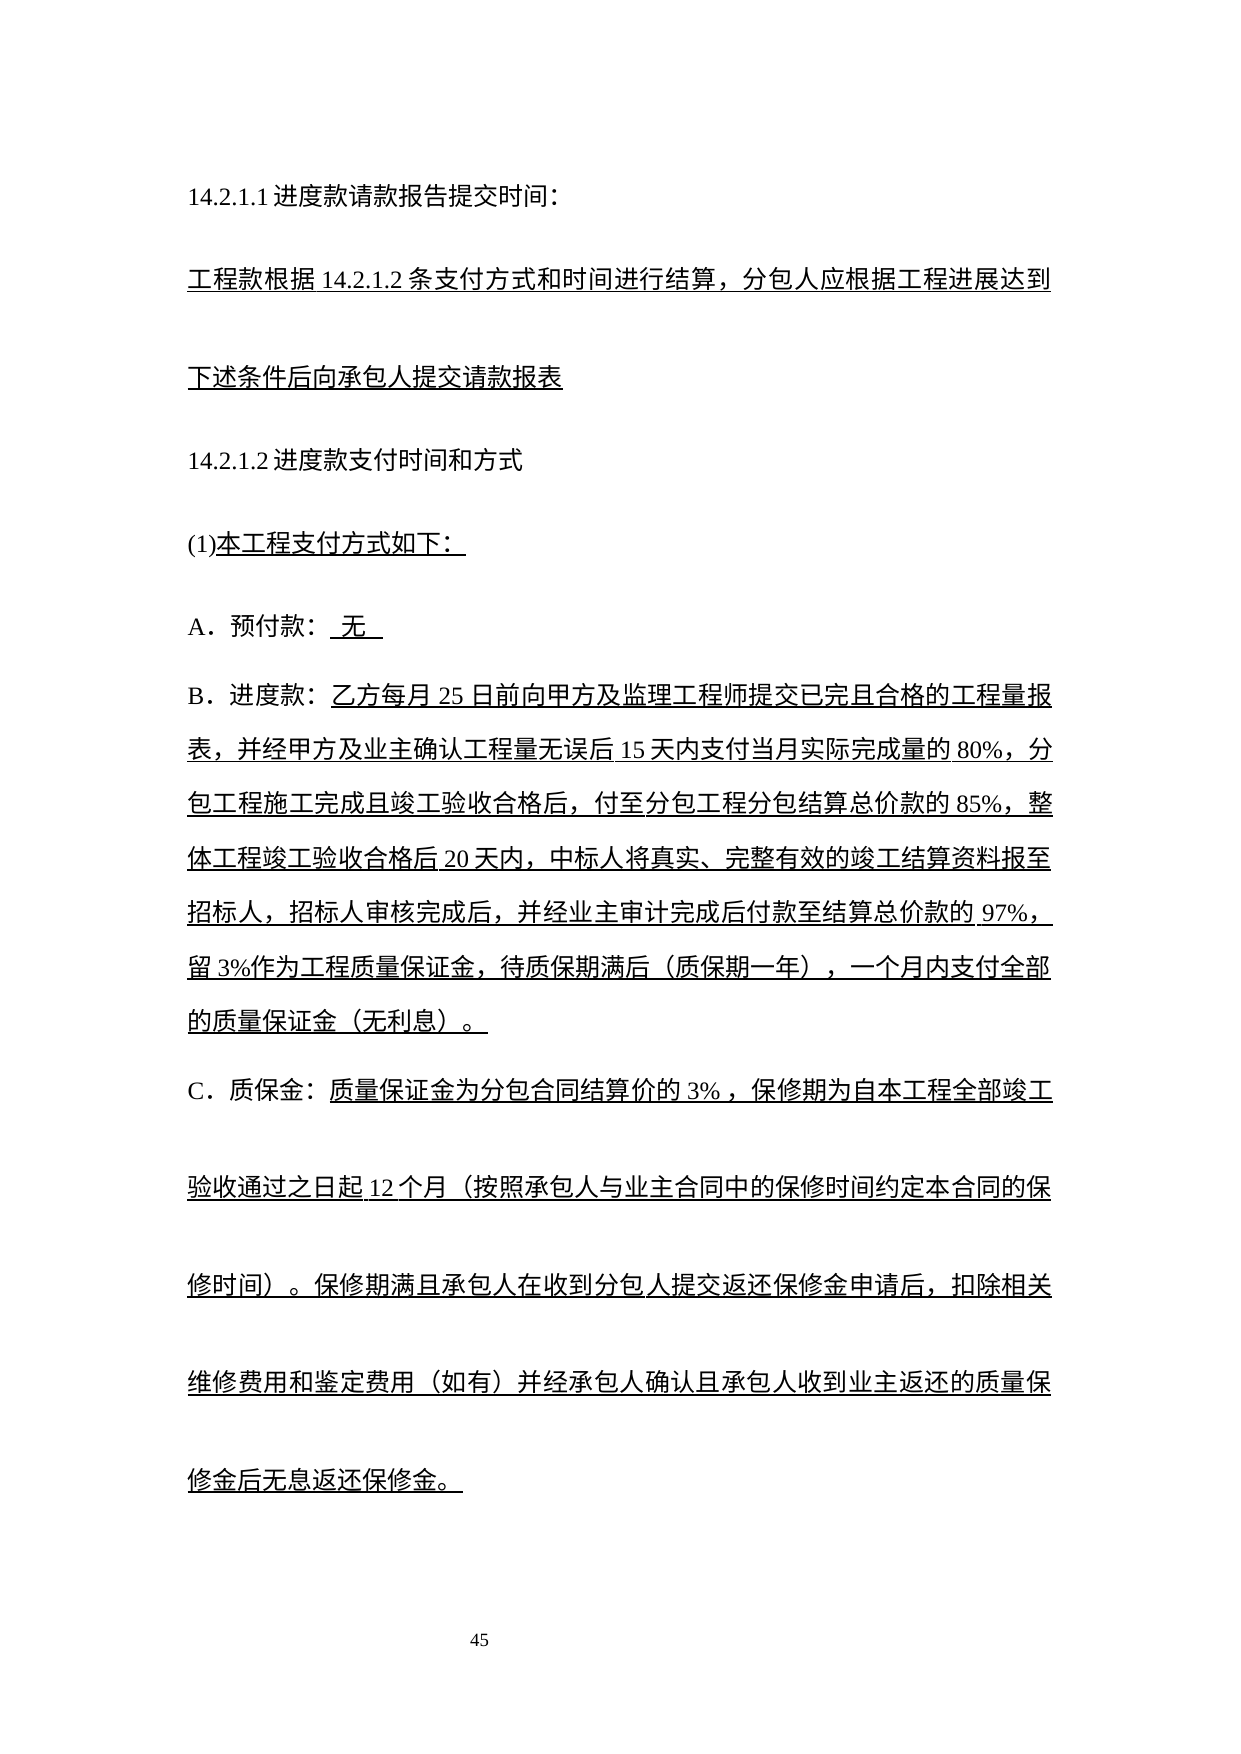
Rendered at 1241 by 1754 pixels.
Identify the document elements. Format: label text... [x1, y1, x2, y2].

text 14.2.1.2进度款支付时间和方式 [187, 426, 1053, 491]
text A．预付款： 无 [187, 592, 1053, 657]
text B．进度款：乙方每月 25 日前向甲方及监理工程师提交已完且合格的工程量报表，并经甲方及业主确认工程量无误后15天内支付当月实际完成量的80%，分包工程施工完成且竣工验收合格后，付至分包工程分包结算总价款的85%，整体工程竣工验收合格后20天内，中标人将真实、完整有效的竣工结算资料报至招标人，招标人审核完成后，并经业主审计完成后付款至结算总价款的97%，留3%作为工程质量保证金，待质保期满后（质保期一年），一个月内支付全部的质量保证金（无利息）。 [187, 816, 1053, 1038]
text B．进度款：乙方每月 25 日前向甲方及监理工程师提交已完且合格的工程量报表，并经甲方及业主确认工程量无误后15天内支付当月实际完成量的80%，分包工程施工完成且竣工验收合格后，付至分包工程分包结算总价款的85%，整体工程竣工验收合格后20天内，中标人将真实、完整有效的竣工结算资料报至招标人，招标人审核完成后，并经业主审计完成后付款至结算总价款的97%，留3%作为工程质量保证金，待质保期满后（质保期一年），一个月内支付全部的质量保证金（无利息）。 [187, 675, 1053, 815]
list 本工程支付方式如下： [187, 509, 1053, 574]
text C．质保金：质量保证金为分包合同结算价的 3% ，保修期为自本工程全部竣工验收通过之日起12个月（按照承包人与业主合同中的保修时间约定本合同的保修时间）。保修期满且承包人在收到分包人提交返还保修金申请后，扣除相关维修费用和鉴定费用（如有）并经承包人确认且承包人收到业主返还的质量保修金后无息返还保修金。 [187, 1056, 1053, 1511]
text 14.2.1.1进度款请款报告提交时间： [187, 162, 1053, 227]
text 工程款根据14.2.1.2条支付方式和时间进行结算，分包人应根据工程进展达到下述条件后向承包人提交请款报表 [187, 245, 1053, 408]
